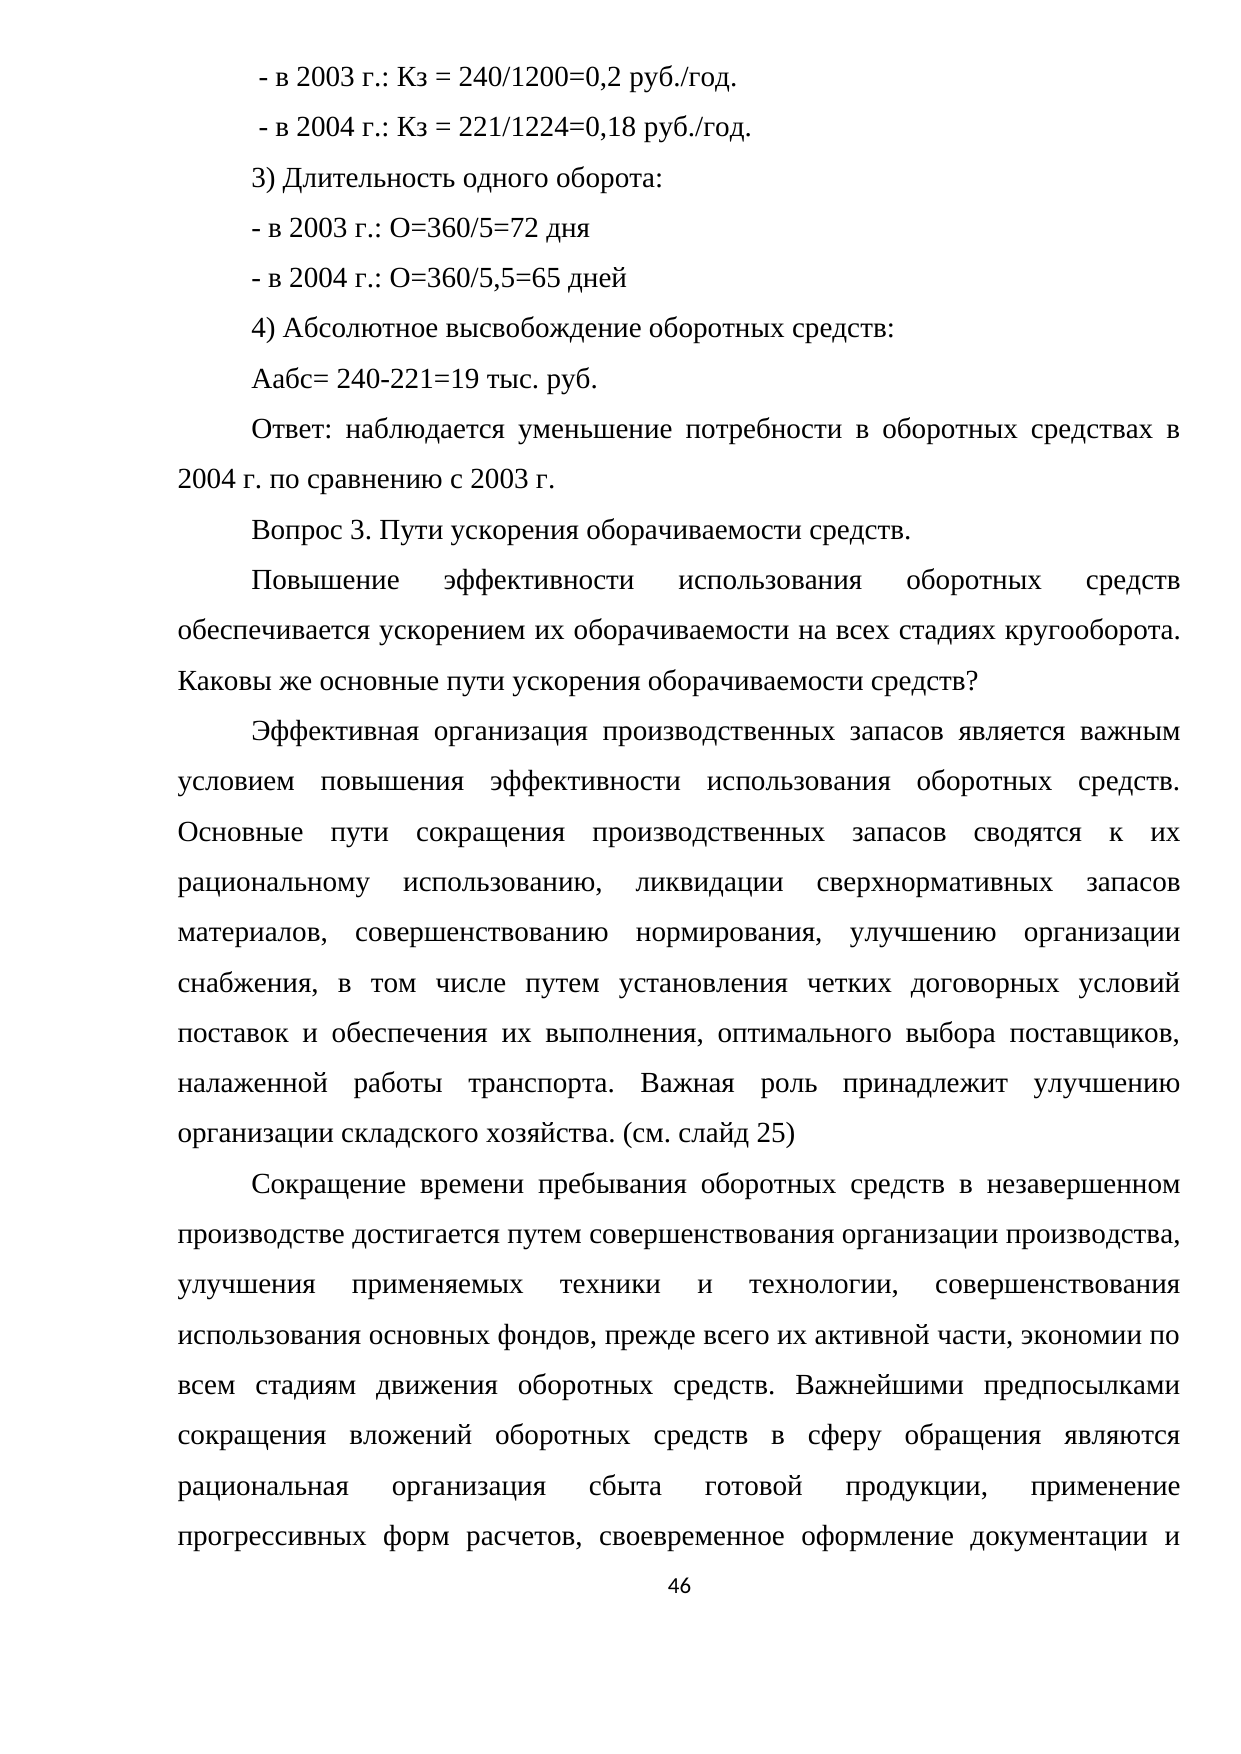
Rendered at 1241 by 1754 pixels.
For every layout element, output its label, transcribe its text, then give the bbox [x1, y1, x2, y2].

text 3) Длительность одного оборота: [177, 160, 1181, 193]
text Ответ: наблюдается уменьшение потребности в оборотных средствах в 2004 г. по сравнению с 2003 г. [177, 411, 1181, 495]
text - в 2004 г.: Кз = 221/1224=0,18 руб./год. [177, 109, 1181, 143]
text - в 2003 г.: О=360/5=72 дня [177, 210, 1181, 243]
text Эффективная организация производственных запасов является важным условием повышения эффективности использования оборотных средств. Основные пути сокращения производственных запасов сводятся к их рациональному использованию, ликвидации сверхнормативных запасов материалов, совершенствованию нормирования, улучшению организации снабжения, в том числе путем установления четких договорных условий поставок и обеспечения их выполнения, оптимального выбора поставщиков, налаженной работы транспорта. Важная роль принадлежит улучшению организации складского хозяйства. (см. слайд 25) [177, 713, 1181, 1149]
text - в 2003 г.: Кз = 240/1200=0,2 руб./год. [177, 59, 1181, 93]
text Повышение эффективности использования оборотных средств обеспечивается ускорением их оборачиваемости на всех стадиях кругооборота. Каковы же основные пути ускорения оборачиваемости средств? [177, 562, 1181, 696]
text - в 2004 г.: О=360/5,5=65 дней [177, 260, 1181, 294]
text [177, 1166, 1181, 1552]
text Аабс= 240-221=19 тыс. руб. [177, 361, 1181, 394]
text 4) Абсолютное высвобождение оборотных средств: [177, 311, 1181, 344]
text Вопрос 3. Пути ускорения оборачиваемости средств. [177, 512, 1181, 545]
